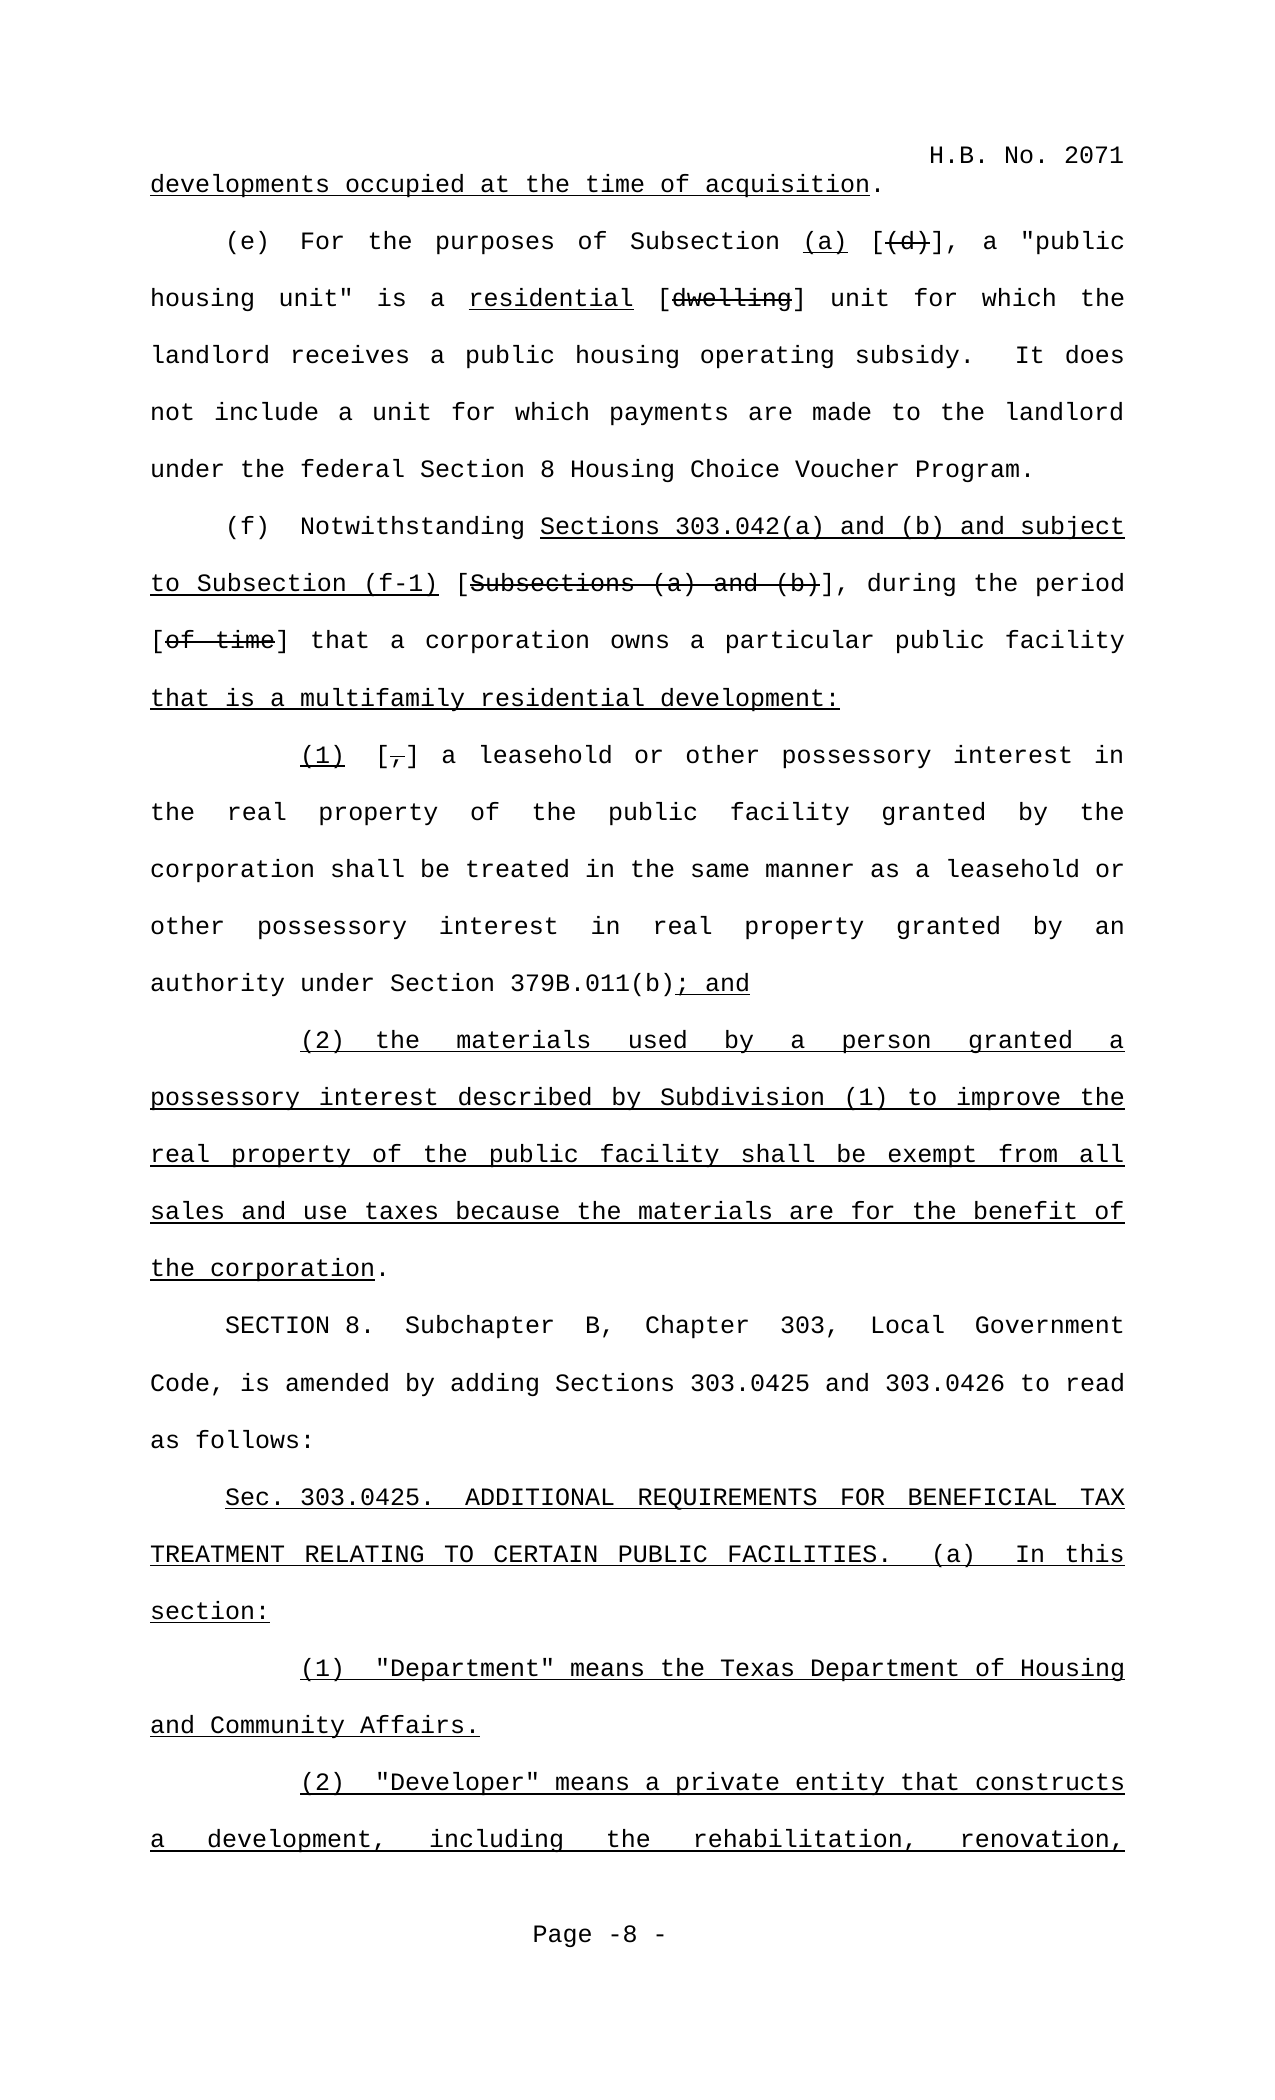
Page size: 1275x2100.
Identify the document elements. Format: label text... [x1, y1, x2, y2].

text Sec. 303.0425. ADDITIONAL REQUIREMENTS FOR BENEFICIAL TAX TREATMENT RELATING TO CERTAIN PUBLIC FACILITIES. (a) In this section: [150, 1484, 1125, 1565]
text (2) the materials used by a person granted a possessory interest described by Subdivision (1) to improve the real property of the public facility shall be exempt from all sales and use taxes because the materials are for the benefit of the corporation. [150, 1110, 1125, 1165]
text (2) the materials used by a person granted a possessory interest described by Subdivision (1) to improve the real property of the public facility shall be exempt from all sales and use taxes because the materials are for the benefit of the corporation. [150, 1027, 1125, 1108]
text (e) For the purposes of Subsection (a) [(d)], a "public housing unit" is a residential [dwelling] unit for which the landlord receives a public housing operating subsidy. It does not include a unit for which payments are made to the landlord under the federal Section 8 Housing Choice Voucher Program. [150, 228, 1125, 485]
text SECTION 8. Subchapter B, Chapter 303, Local Government Code, is amended by adding Sections 303.0425 and 303.0426 to read as follows: [150, 1313, 1125, 1456]
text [150, 171, 1125, 200]
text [150, 1769, 1125, 1850]
text (2) the materials used by a person granted a possessory interest described by Subdivision (1) to improve the real property of the public facility shall be exempt from all sales and use taxes because the materials are for the benefit of the corporation. [150, 1167, 1125, 1222]
text (1) "Department" means the Texas Department of Housing and Community Affairs. [150, 1655, 1125, 1741]
text (1) [,] a leasehold or other possessory interest in the real property of the public facility granted by the corporation shall be treated in the same manner as a leasehold or other possessory interest in real property granted by an authority under Section 379B.011(b); and [150, 742, 1125, 999]
text Sec. 303.0425. ADDITIONAL REQUIREMENTS FOR BENEFICIAL TAX TREATMENT RELATING TO CERTAIN PUBLIC FACILITIES. (a) In this section: [150, 1566, 1125, 1627]
text (f) Notwithstanding Sections 303.042(a) and (b) and subject to Subsection (f-1) [Subsections (a) and (b)], during the period [of time] that a corporation owns a particular public facility that is a multifamily residential development: [150, 514, 1125, 713]
text (2) the materials used by a person granted a possessory interest described by Subdivision (1) to improve the real property of the public facility shall be exempt from all sales and use taxes because the materials are for the benefit of the corporation. [150, 1224, 1125, 1284]
